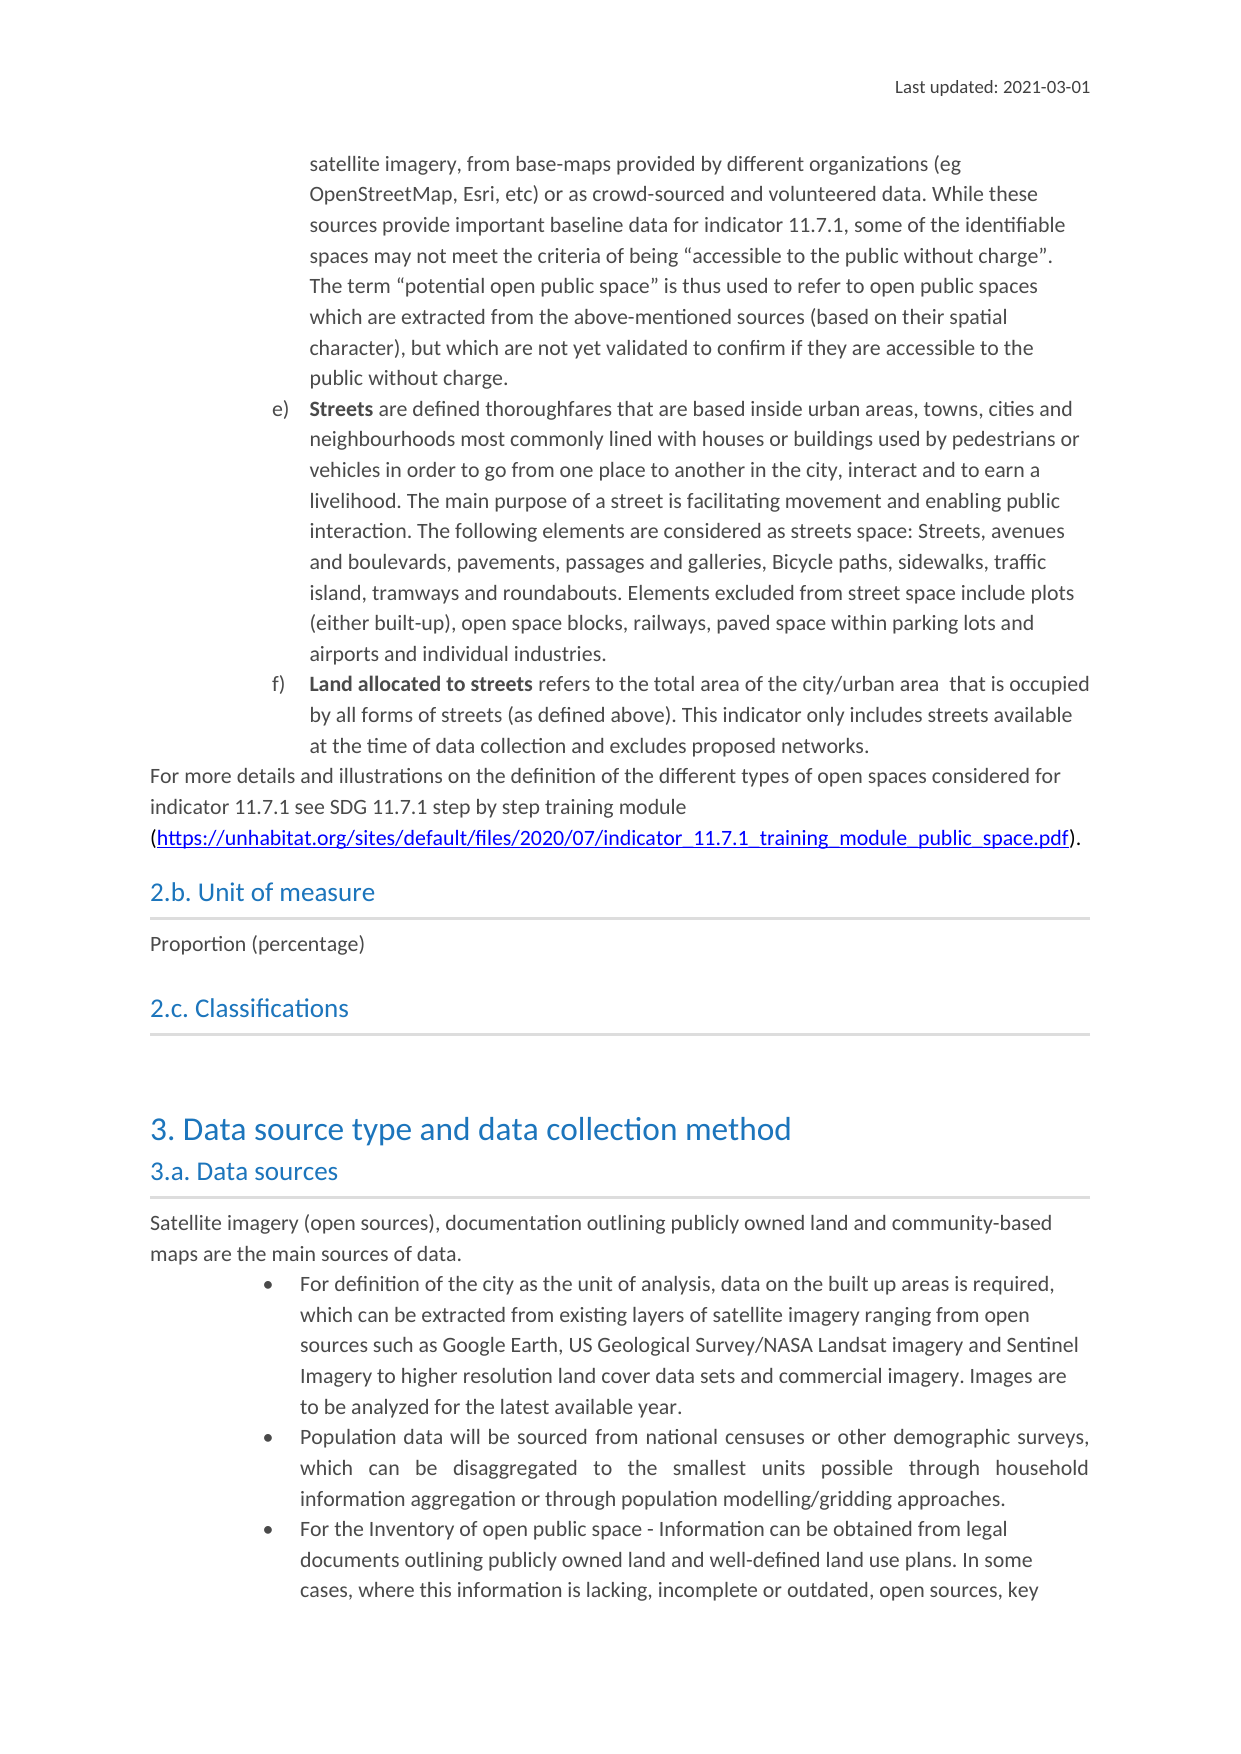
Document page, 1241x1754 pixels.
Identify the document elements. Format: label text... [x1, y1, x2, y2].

list Streets are defined thoroughfares that are based inside urban areas, towns, cities and neighbourhoods most commonly lined with houses or buildings used by pedestrians or vehicles in order to go from one place to another in the city, interact and to earn a livelihood. The main purpose of a street is facilitating movement and enabling public interaction. The following elements are considered as streets space: Streets, avenues and boulevards, pavements, passages and galleries, Bicycle paths, sidewalks, traffic island, tramways and roundabouts. Elements excluded from street space include plots (either built-up), open space blocks, railways, paved space within parking lots and airports and individual industries. [272, 395, 1090, 667]
text 3.a. Data sources [150, 1154, 1090, 1196]
list Population data will be sourced from national censuses or other demographic surveys, which can be disaggregated to the smallest units possible through household information aggregation or through population modelling/gridding approaches. [262, 1423, 1090, 1511]
list For definition of the city as the unit of analysis, data on the built up areas is required, which can be extracted from existing layers of satellite imagery ranging from open sources such as Google Earth, US Geological Survey/NASA Landsat imagery and Sentinel Imagery to higher resolution land cover data sets and commercial imagery. Images are to be analyzed for the latest available year. [262, 1270, 1090, 1419]
text Proportion (percentage) [150, 930, 1090, 957]
text For more details and illustrations on the definition of the different types of open spaces considered for indicator 11.7.1 see SDG 11.7.1 step by step training module (https://unhabitat.org/sites/default/files/2020/07/indicator_11.7.1_training_module_public_space.pdf). [150, 762, 1090, 850]
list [272, 150, 1090, 391]
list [262, 1515, 1090, 1603]
text 2.b. Unit of measure [150, 875, 1090, 917]
list Land allocated to streets refers to the total area of the city/urban area that is occupied by all forms of streets (as defined above). This indicator only includes streets available at the time of data collection and excludes proposed networks. [272, 671, 1090, 758]
text 2.c. Classifications [150, 991, 1090, 1033]
text 3. Data source type and data collection method [150, 1107, 1090, 1148]
text Satellite imagery (open sources), documentation outlining publicly owned land and community-based maps are the main sources of data. [150, 1209, 1090, 1266]
